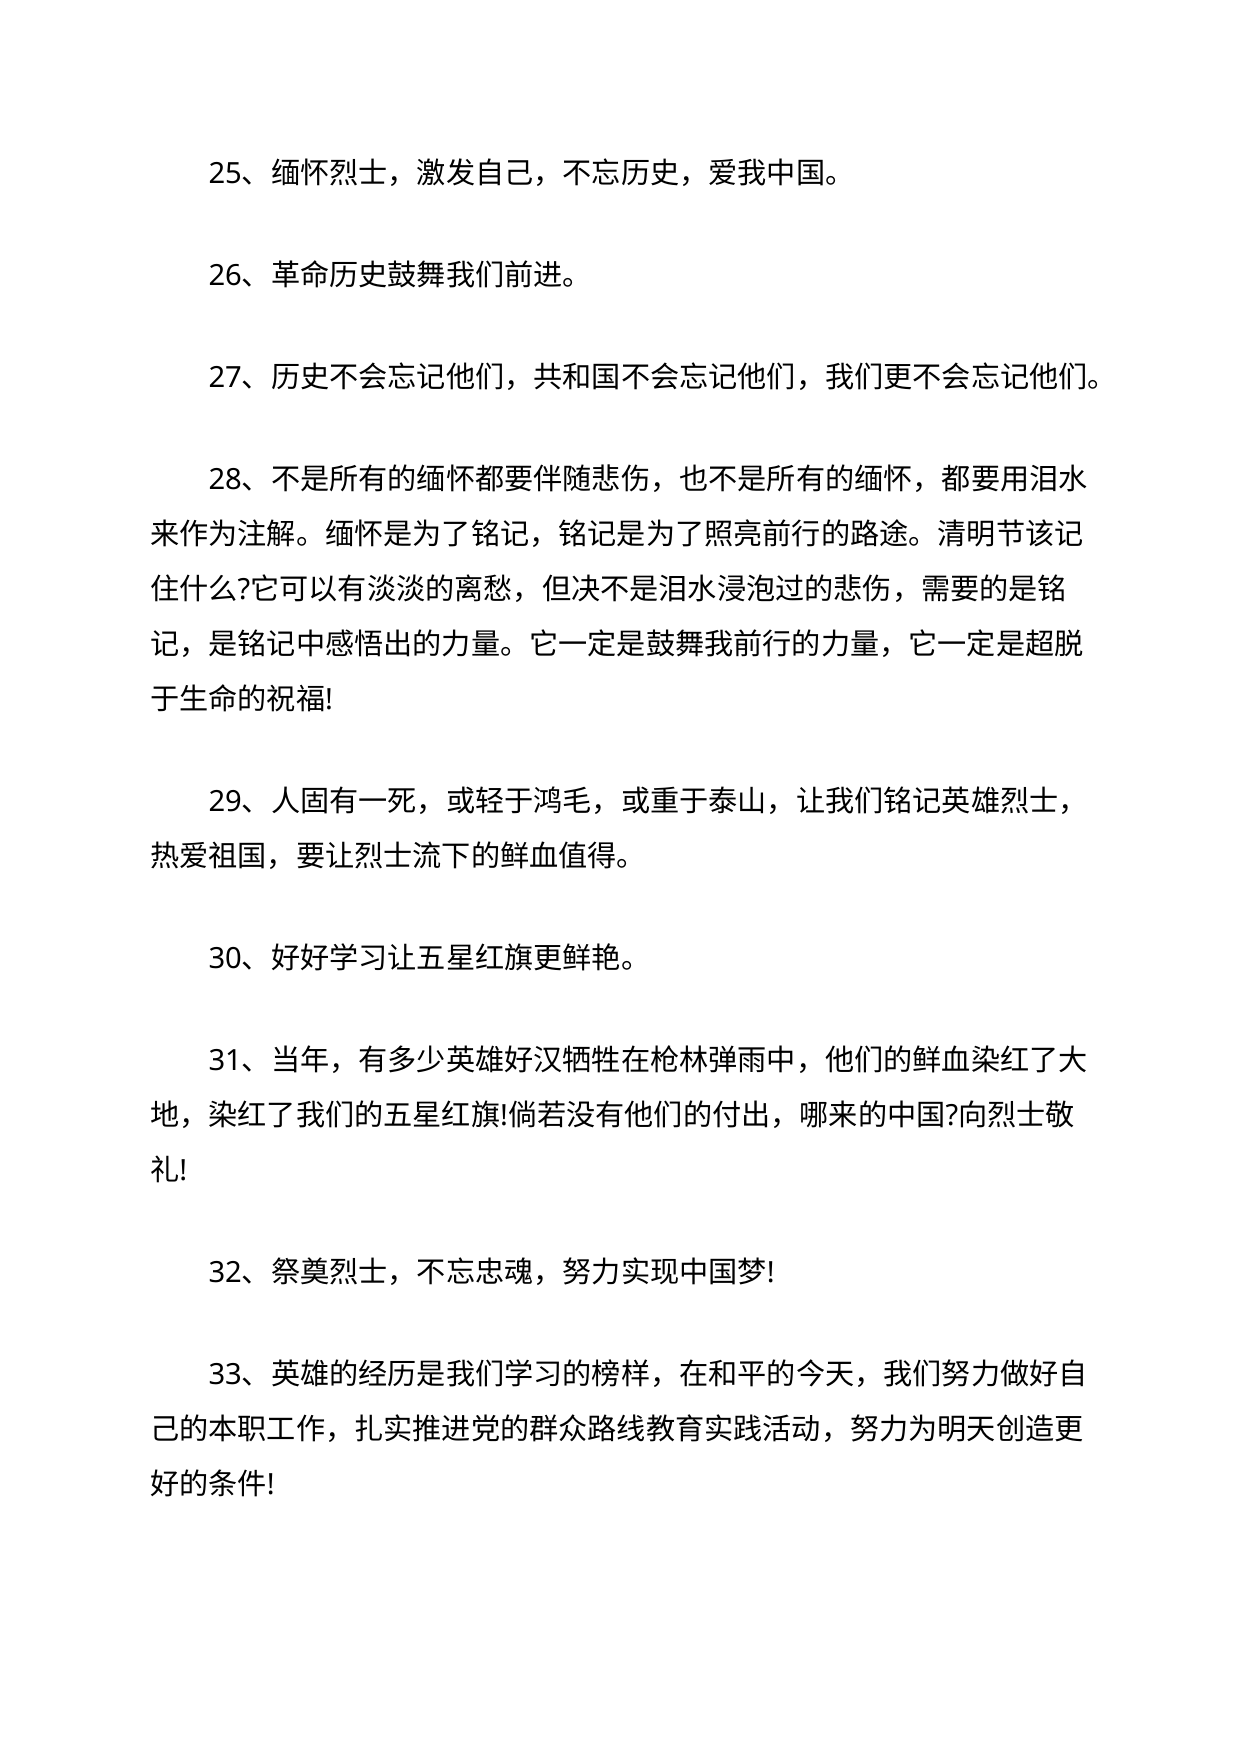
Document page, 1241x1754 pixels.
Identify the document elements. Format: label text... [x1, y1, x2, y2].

text 27、历史不会忘记他们，共和国不会忘记他们，我们更不会忘记他们。 [150, 354, 1090, 396]
text 31、当年，有多少英雄好汉牺牲在枪林弹雨中，他们的鲜血染红了大地，染红了我们的五星红旗!倘若没有他们的付出，哪来的中国?向烈士敬礼! [150, 1036, 1090, 1189]
text 30、好好学习让五星红旗更鲜艳。 [150, 934, 1090, 977]
text 25、缅怀烈士，激发自己，不忘历史，爱我中国。 [150, 150, 1090, 192]
text 26、革命历史鼓舞我们前进。 [150, 252, 1090, 294]
text 29、人固有一死，或轻于鸿毛，或重于泰山，让我们铭记英雄烈士，热爱祖国，要让烈士流下的鲜血值得。 [150, 778, 1090, 875]
text 28、不是所有的缅怀都要伴随悲伤，也不是所有的缅怀，都要用泪水来作为注解。缅怀是为了铭记，铭记是为了照亮前行的路途。清明节该记住什么?它可以有淡淡的离愁，但决不是泪水浸泡过的悲伤，需要的是铭记，是铭记中感悟出的力量。它一定是鼓舞我前行的力量，它一定是超脱于生命的祝福! [150, 456, 1090, 718]
text 32、祭奠烈士，不忘忠魂，努力实现中国梦! [150, 1248, 1090, 1291]
text 33、英雄的经历是我们学习的榜样，在和平的今天，我们努力做好自己的本职工作，扎实推进党的群众路线教育实践活动，努力为明天创造更好的条件! [150, 1350, 1090, 1503]
